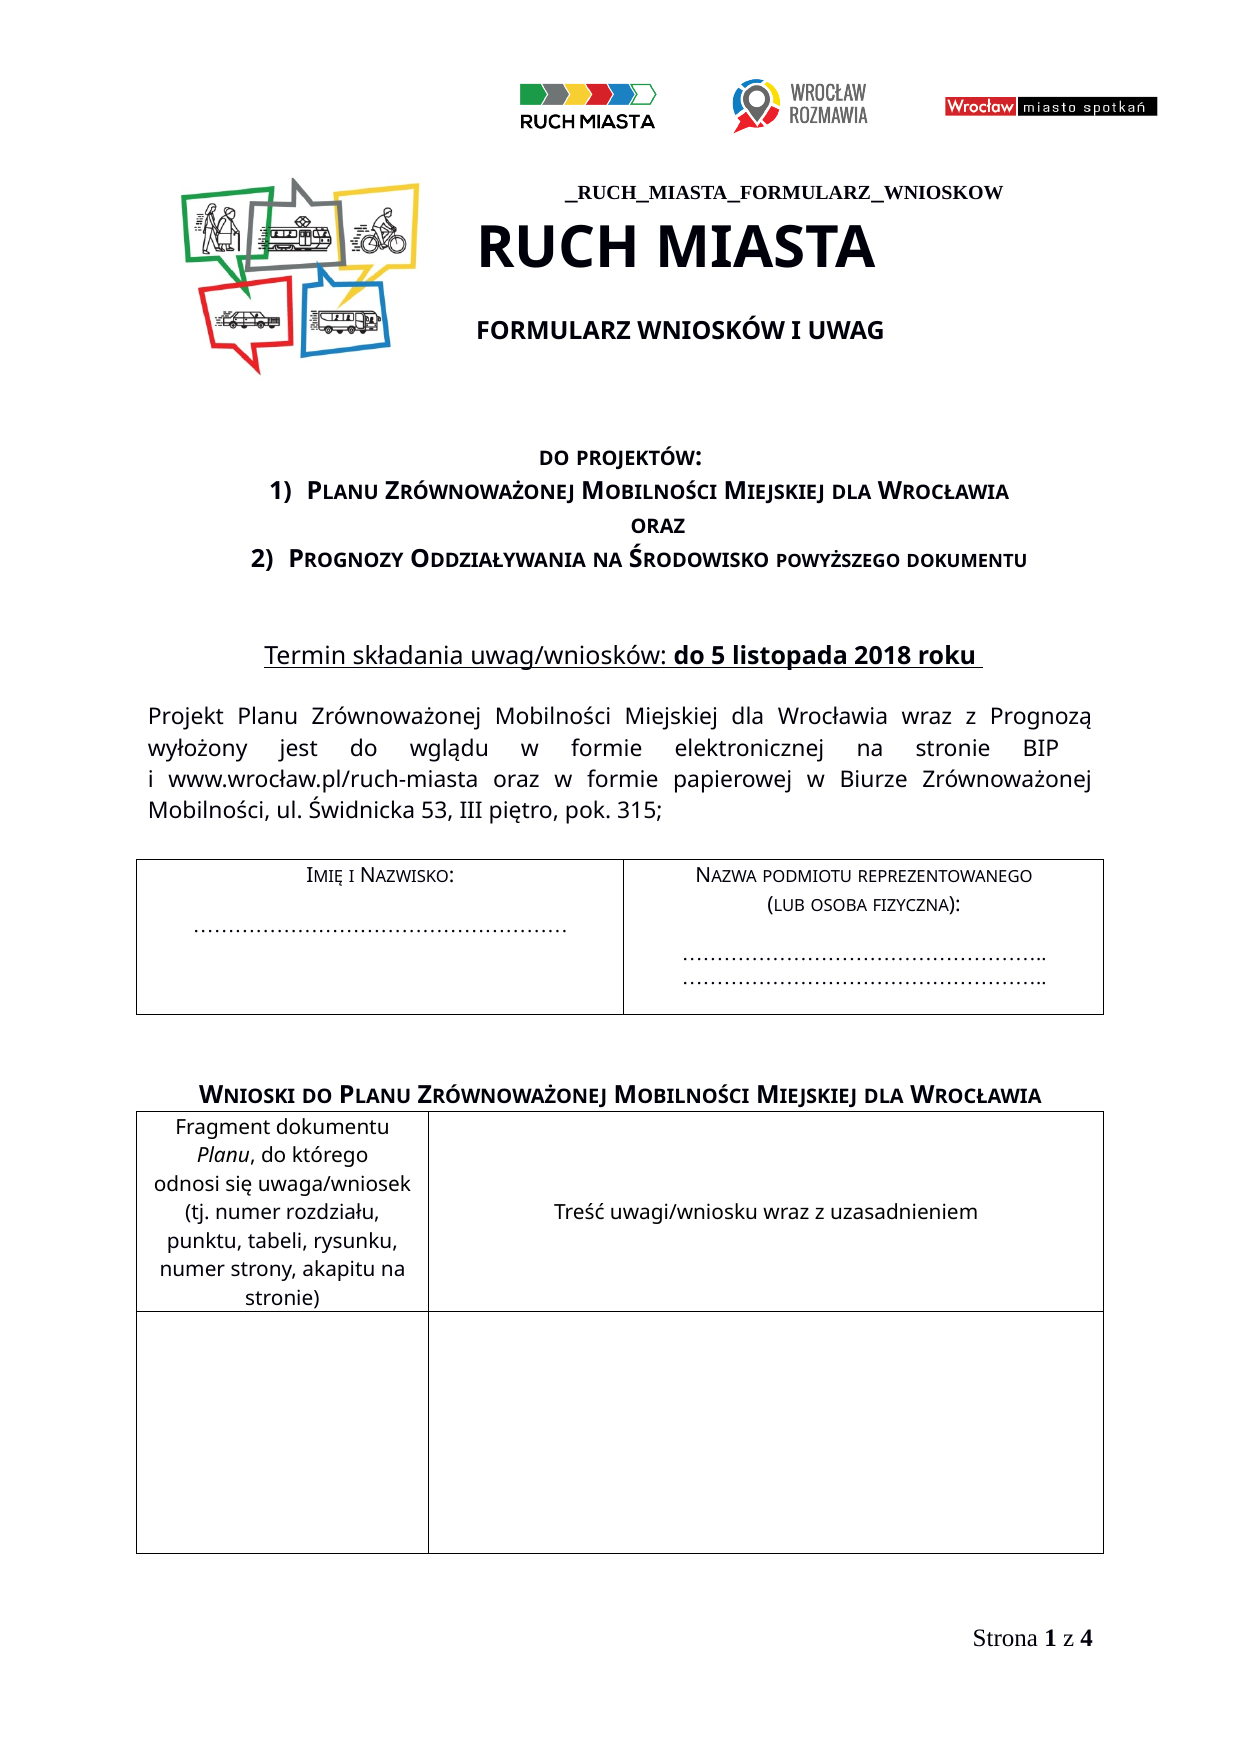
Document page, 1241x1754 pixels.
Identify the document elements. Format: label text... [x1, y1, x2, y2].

table_header Imię i Nazwisko: ……………………………………………… [137, 860, 623, 1013]
text _ruch_miasta_formularz_wnioskow [148, 148, 1093, 205]
table_header Fragment dokumentu Planu, do którego odnosi się uwaga/wniosek (tj. numer rozdziału, punktu, tabeli, rysunku, numer strony, akapitu na stronie) [137, 1112, 428, 1311]
picture [456, 47, 1222, 165]
table_cell [429, 1312, 1103, 1553]
list oraz [223, 507, 1093, 541]
text Termin składania uwag/wniosków: do 5 listopada 2018 roku [148, 638, 1093, 672]
picture [147, 164, 457, 382]
list Planu Zrównoważonej Mobilności Miejskiej dla Wrocławia [185, 473, 1093, 507]
text RUCH MIASTA [457, 205, 1093, 284]
table_header Treść uwagi/wniosku wraz z uzasadnieniem [429, 1112, 1103, 1311]
text FORMULARZ WNIOSKÓW I UWAG [457, 313, 1093, 347]
table_cell [137, 1312, 428, 1553]
text Wnioski do Planu Zrównoważonej Mobilności Miejskiej dla Wrocławia [148, 1077, 1093, 1111]
text do projektów: [148, 439, 1093, 473]
text Projekt Planu Zrównoważonej Mobilności Miejskiej dla Wrocławia wraz z Prognozą wyłożony jest do wglądu w formie elektronicznej na stronie BIP i www.wrocław.pl/ruch-miasta oraz w formie papierowej w Biurze Zrównoważonej Mobilności, ul. Świdnicka 53, III piętro, pok. 315; [148, 700, 1093, 825]
table_header Nazwa podmiotu reprezentowanego (lub osoba fizyczna): …………………………………………….. …………………………………………….. [624, 860, 1103, 1013]
list Prognozy Oddziaływania na Środowisko powyższego dokumentu [185, 541, 1093, 575]
